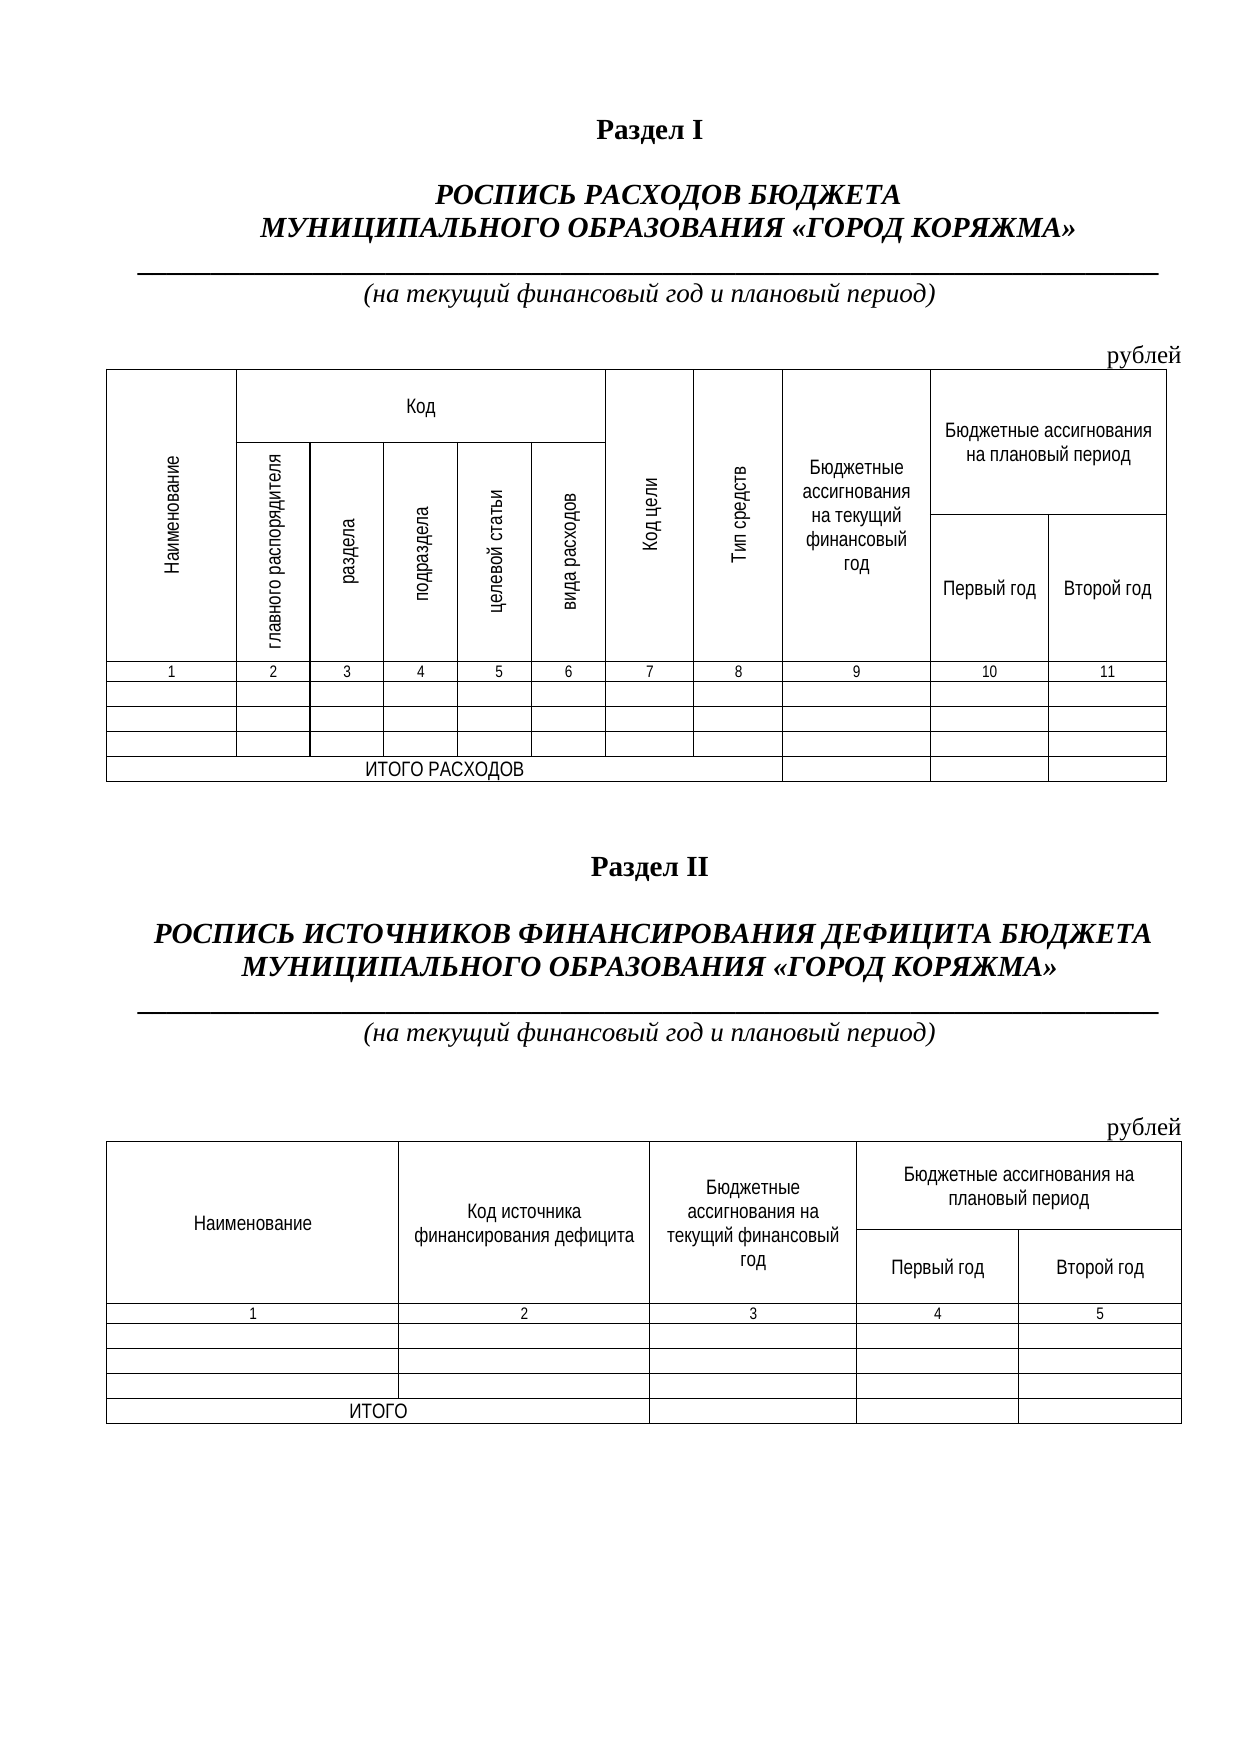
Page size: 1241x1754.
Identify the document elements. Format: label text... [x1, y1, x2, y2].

table_cell [458, 682, 531, 706]
text Раздел II [118, 849, 1181, 882]
table_cell Первый год [931, 515, 1048, 661]
table_cell [311, 682, 383, 706]
table_header Код [237, 370, 605, 442]
table_cell [107, 682, 236, 706]
table_cell [399, 1374, 649, 1398]
table_cell [532, 682, 605, 706]
table_cell [458, 732, 531, 756]
table_cell [783, 732, 930, 756]
table_header Код источника финансирования дефицита [399, 1142, 649, 1303]
table_header Наименование [107, 1142, 398, 1303]
table_cell [694, 682, 782, 706]
table_cell главного распорядителя [237, 443, 309, 661]
table_cell [107, 732, 236, 756]
table_cell [931, 757, 1048, 781]
table_cell [650, 1374, 856, 1398]
table_cell [311, 707, 383, 731]
table_cell [1019, 1399, 1181, 1423]
table_cell [237, 682, 309, 706]
table_cell [107, 707, 236, 731]
text (на текущий финансовый год и плановый период) [118, 277, 1181, 309]
table_cell 2 [237, 662, 309, 681]
table_cell Второй год [1019, 1230, 1181, 1303]
table_cell [458, 707, 531, 731]
table_cell [384, 682, 457, 706]
table_cell [384, 707, 457, 731]
table_cell [931, 682, 1048, 706]
table_cell [857, 1399, 1018, 1423]
table_cell [931, 732, 1048, 756]
table_cell подраздела [384, 443, 457, 661]
text МУНИЦИПАЛЬНОГО ОБРАЗОВАНИЯ «ГОРОД КОРЯЖМА» [156, 210, 1181, 244]
table_cell Первый год [857, 1230, 1018, 1303]
table_cell [1019, 1349, 1181, 1373]
table_cell 3 [311, 662, 383, 681]
table_cell [107, 1349, 398, 1373]
table_cell раздела [311, 443, 383, 661]
table_cell 4 [384, 662, 457, 681]
table_cell [694, 707, 782, 731]
table_cell [384, 732, 457, 756]
table_cell [1019, 1374, 1181, 1398]
table_cell [857, 1349, 1018, 1373]
table_cell [650, 1399, 856, 1423]
table_cell [931, 707, 1048, 731]
table_cell [1049, 707, 1166, 731]
table_cell [107, 1324, 398, 1348]
table_header Бюджетные ассигнования на текущий финансовый год [783, 370, 930, 661]
table_cell целевой статьи [458, 443, 531, 661]
table_cell ИТОГО РАСХОДОВ [107, 757, 782, 781]
table_cell [237, 732, 309, 756]
table_cell [1049, 732, 1166, 756]
table_cell [399, 1324, 649, 1348]
table_cell 11 [1049, 662, 1166, 681]
table_cell [311, 732, 383, 756]
table_cell 5 [458, 662, 531, 681]
table_cell 1 [107, 1304, 398, 1323]
table_header Бюджетные ассигнования на текущий финансовый год [650, 1142, 856, 1303]
table_cell 1 [107, 662, 236, 681]
table_cell 2 [399, 1304, 649, 1323]
table_cell [783, 707, 930, 731]
table_cell [606, 707, 693, 731]
table_cell [532, 732, 605, 756]
table_header Бюджетные ассигнования на плановый период [857, 1142, 1181, 1229]
text рублей [118, 1112, 1181, 1141]
table_cell 7 [606, 662, 693, 681]
table_cell 10 [931, 662, 1048, 681]
table_cell 9 [783, 662, 930, 681]
table_cell [650, 1324, 856, 1348]
table_cell 8 [694, 662, 782, 681]
table_cell [532, 707, 605, 731]
table_cell [694, 732, 782, 756]
table_header Тип средств [694, 370, 782, 661]
table_cell [606, 682, 693, 706]
table_header Код цели [606, 370, 693, 661]
table_cell [783, 757, 930, 781]
table_cell 3 [650, 1304, 856, 1323]
table_cell [1049, 757, 1166, 781]
table_cell 5 [1019, 1304, 1181, 1323]
text РОСПИСЬ ИСТОЧНИКОВ ФИНАНСИРОВАНИЯ ДЕФИЦИТА БЮДЖЕТА МУНИЦИПАЛЬНОГО ОБРАЗОВАНИЯ «ГОРОД КОРЯЖМА» [118, 916, 1181, 983]
table_cell 6 [532, 662, 605, 681]
table_cell [857, 1374, 1018, 1398]
text ______________________________________________________________________ [118, 244, 1181, 277]
table_cell Второй год [1049, 515, 1166, 661]
table_cell [650, 1349, 856, 1373]
table_header Наименование [107, 370, 236, 661]
table_cell [1049, 682, 1166, 706]
table_cell [1019, 1324, 1181, 1348]
table_cell [857, 1324, 1018, 1348]
table_cell вида расходов [532, 443, 605, 661]
table_cell [783, 682, 930, 706]
text рублей [118, 340, 1181, 368]
text (на текущий финансовый год и плановый период) [118, 1017, 1181, 1048]
table_header Бюджетные ассигнования на плановый период [931, 370, 1166, 514]
table_cell [237, 707, 309, 731]
table_cell [606, 732, 693, 756]
text РОСПИСЬ РАСХОДОВ БЮДЖЕТА [156, 177, 1181, 210]
text ______________________________________________________________________ [118, 983, 1181, 1017]
table_cell [399, 1349, 649, 1373]
table_cell [107, 1374, 398, 1398]
text Раздел I [118, 112, 1181, 146]
table_cell 4 [857, 1304, 1018, 1323]
table_cell ИТОГО [107, 1399, 649, 1423]
